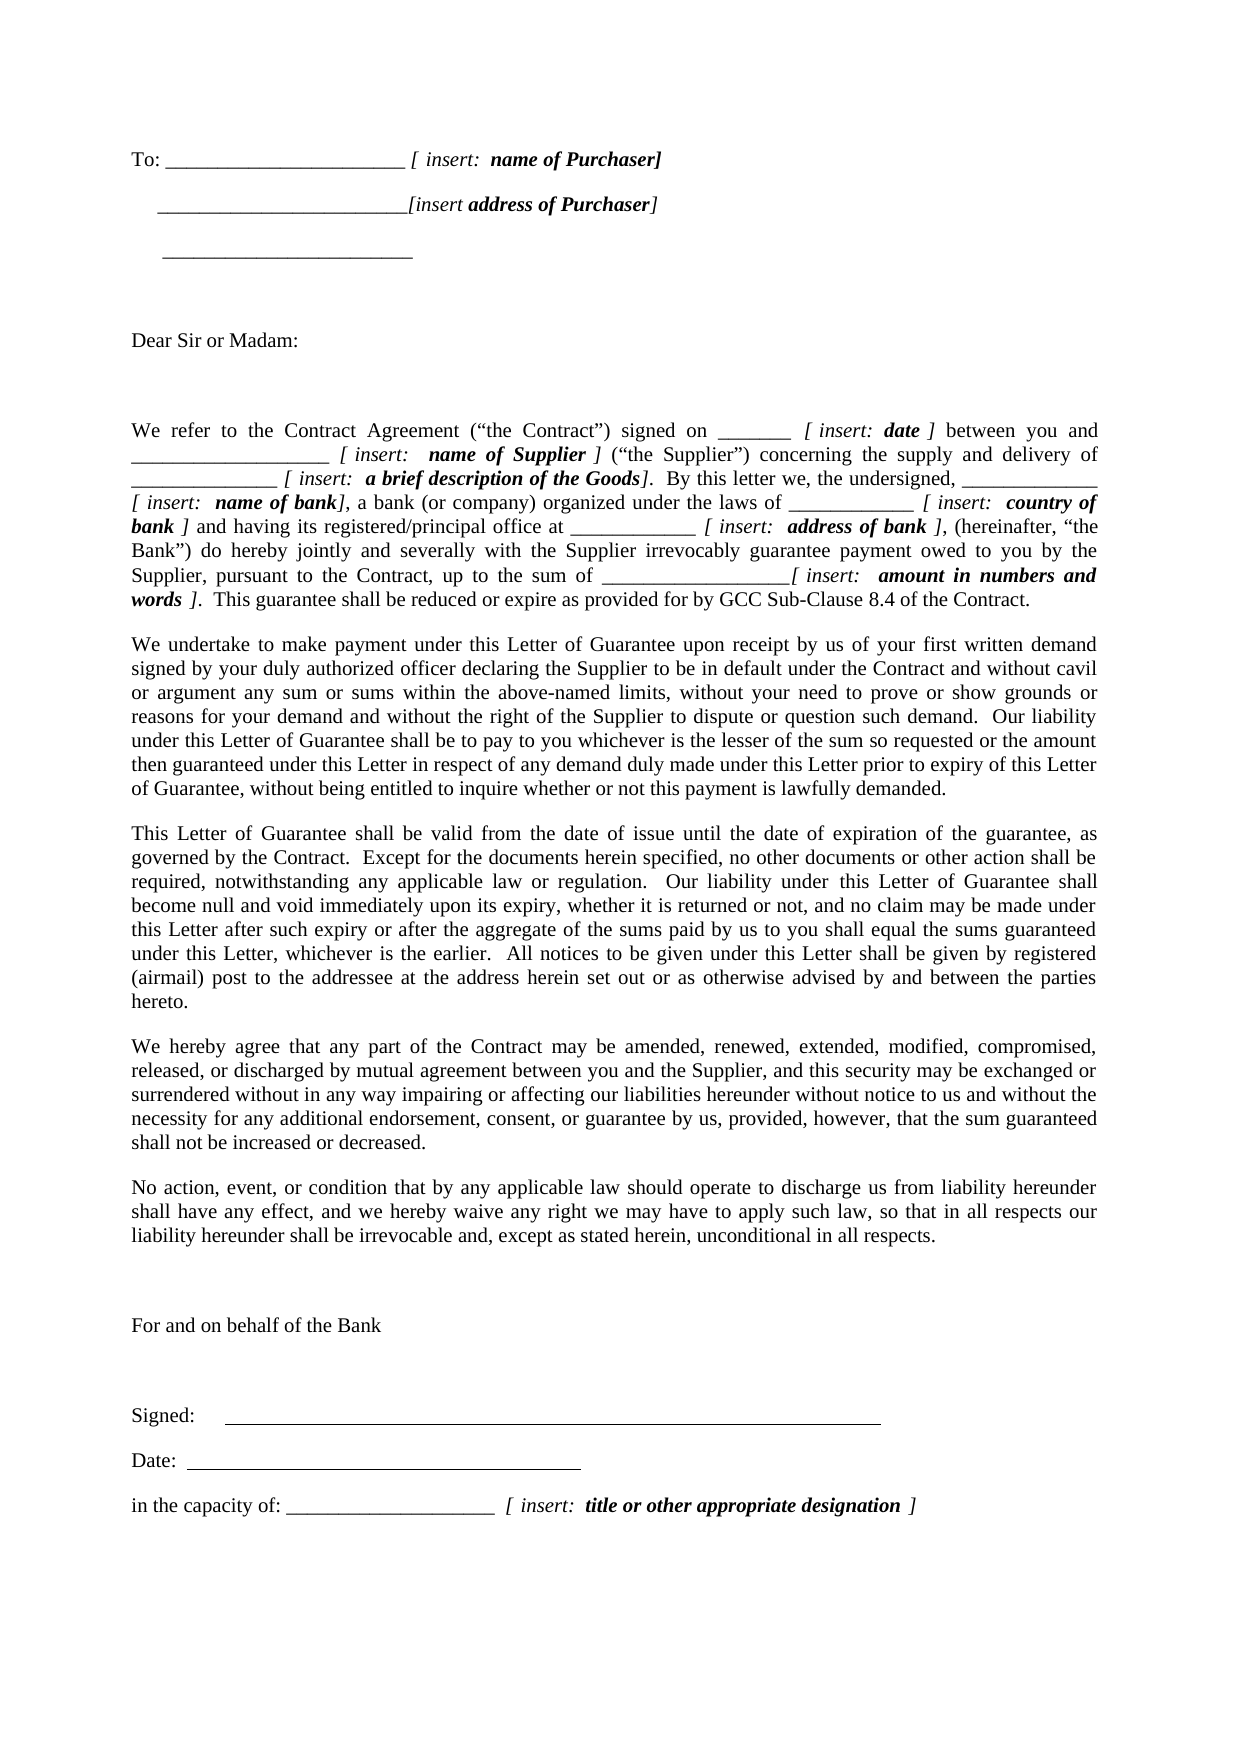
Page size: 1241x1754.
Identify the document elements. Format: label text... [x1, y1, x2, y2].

text We undertake to make payment under this Letter of Guarantee upon receipt by us of your first written demand signed by your duly authorized officer declaring the Supplier to be in default under the Contract and without cavil or argument any sum or sums within the above-named limits, without your need to prove or show grounds or reasons for your demand and without the right of the Supplier to dispute or question such demand. Our liability under this Letter of Guarantee shall be to pay to you whichever is the lesser of the sum so requested or the amount then guaranteed under this Letter in respect of any demand duly made under this Letter prior to expiry of this Letter of Guarantee, without being entitled to inquire whether or not this payment is lawfully demanded. [131, 631, 1099, 800]
text ________________________ [131, 237, 1099, 261]
text To: _______________________ [ insert: name of Purchaser] [131, 147, 1099, 171]
text Date: [131, 1448, 1099, 1472]
text ________________________[insert address of Purchaser] [131, 192, 1099, 216]
text Dear Sir or Madam: [131, 328, 1099, 352]
text We hereby agree that any part of the Contract may be amended, renewed, extended, modified, compromised, released, or discharged by mutual agreement between you and the Supplier, and this security may be exchanged or surrendered without in any way impairing or affecting our liabilities hereunder without notice to us and without the necessity for any additional endorsement, consent, or guarantee by us, provided, however, that the sum guaranteed shall not be increased or decreased. [131, 1034, 1099, 1154]
text For and on behalf of the Bank [131, 1313, 1099, 1337]
text We refer to the Contract Agreement (“the Contract”) signed on _______ [ insert: date ] between you and ___________________ [ insert: name of Supplier ] (“the Supplier”) concerning the supply and delivery of ______________ [ insert: a brief description of the Goods]. By this letter we, the undersigned, _____________ [ insert: name of bank], a bank (or company) organized under the laws of ____________ [ insert: country of bank ] and having its registered/principal office at ____________ [ insert: address of bank ], (hereinafter, “the Bank”) do hereby jointly and severally with the Supplier irrevocably guarantee payment owed to you by the Supplier, pursuant to the Contract, up to the sum of __________________[ insert: amount in numbers and words ]. This guarantee shall be reduced or expire as provided for by GCC Sub-Clause 8.4 of the Contract. [131, 418, 1099, 611]
text This Letter of Guarantee shall be valid from the date of issue until the date of expiration of the guarantee, as governed by the Contract. Except for the documents herein specified, no other documents or other action shall be required, notwithstanding any applicable law or regulation. Our liability under this Letter of Guarantee shall become null and void immediately upon its expiry, whether it is returned or not, and no claim may be made under this Letter after such expiry or after the aggregate of the sums paid by us to you shall equal the sums guaranteed under this Letter, whichever is the earlier. All notices to be given under this Letter shall be given by registered (airmail) post to the addressee at the address herein set out or as otherwise advised by and between the parties hereto. [131, 821, 1099, 1013]
text in the capacity of: ____________________ [ insert: title or other appropriate designation ] [131, 1493, 1099, 1517]
text Signed: [131, 1403, 1099, 1427]
text No action, event, or condition that by any applicable law should operate to discharge us from liability hereunder shall have any effect, and we hereby waive any right we may have to apply such law, so that in all respects our liability hereunder shall be irrevocable and, except as stated herein, unconditional in all respects. [131, 1175, 1099, 1247]
